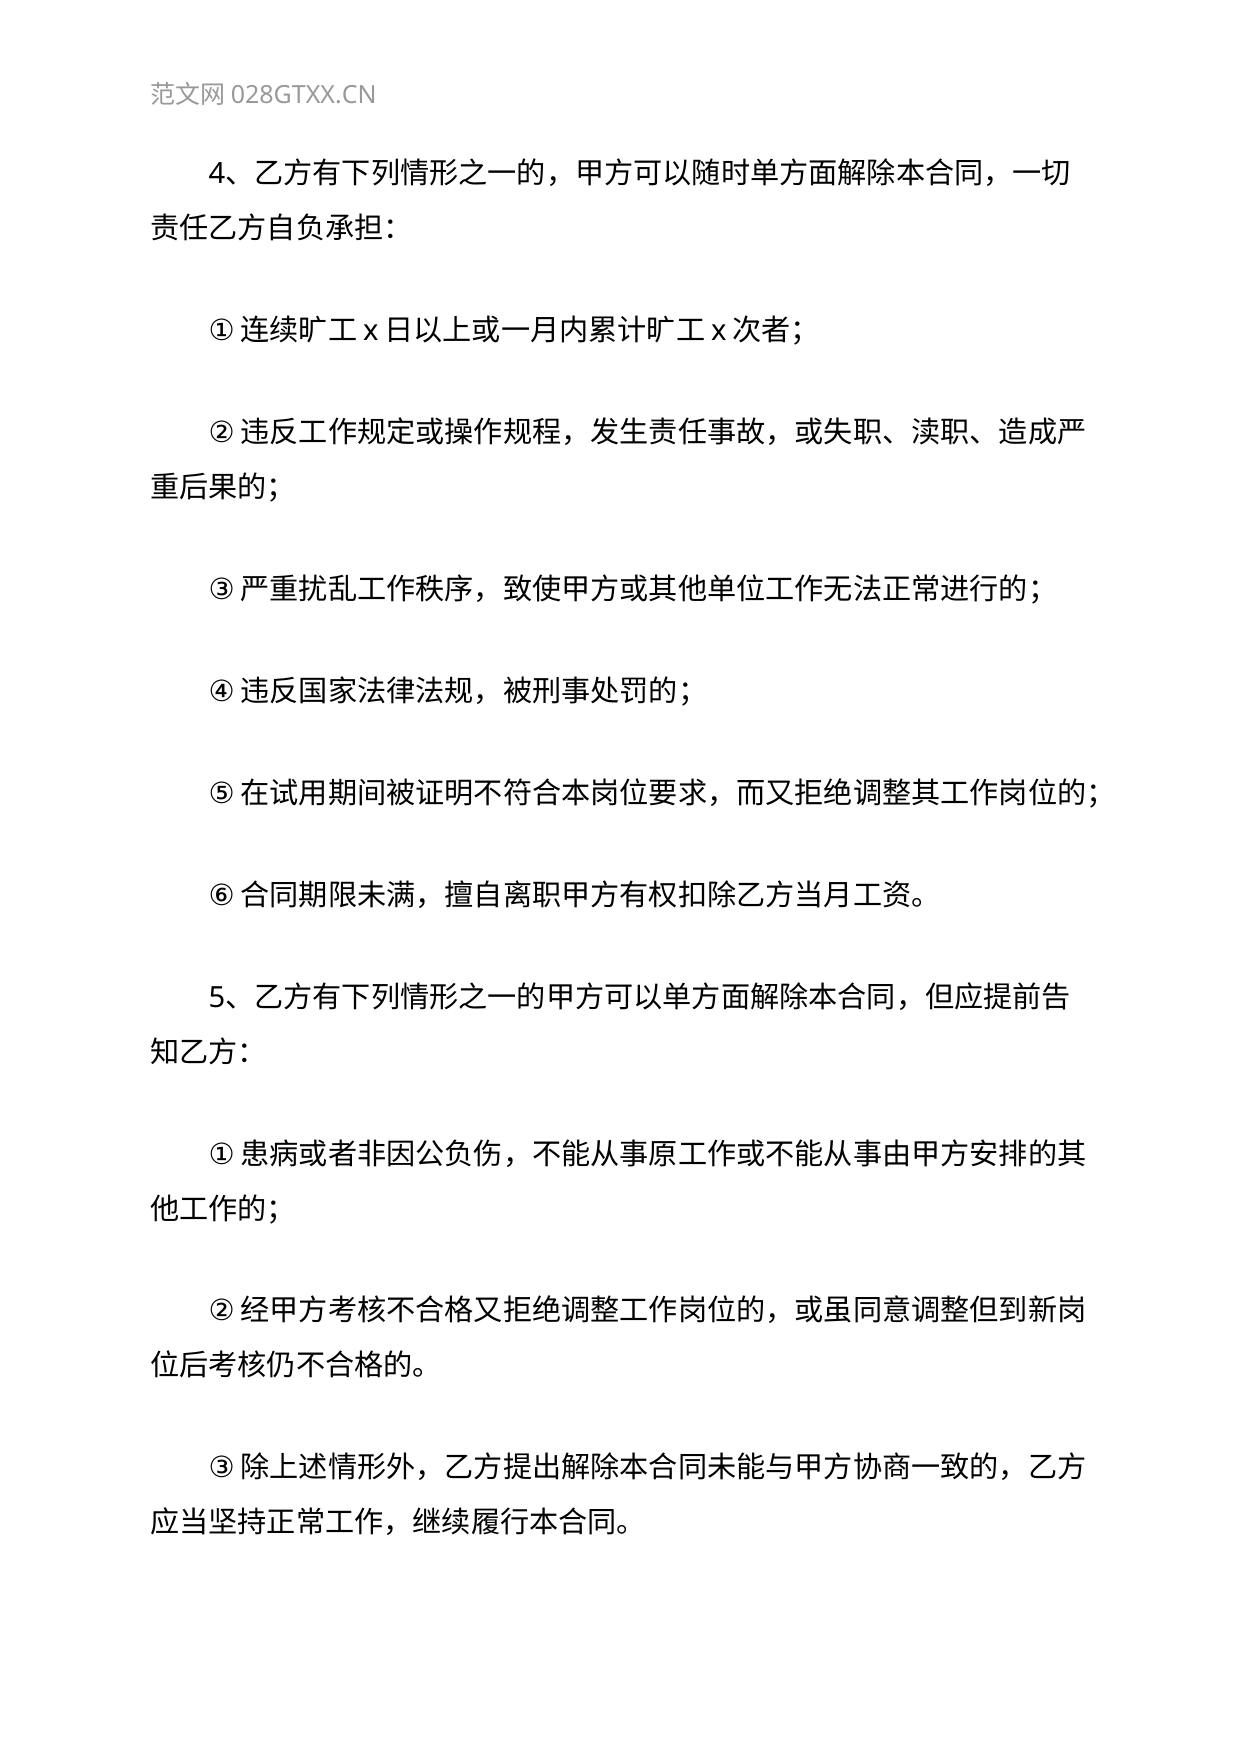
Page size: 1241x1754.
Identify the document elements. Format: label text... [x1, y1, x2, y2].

text ④违反国家法律法规，被刑事处罚的； [150, 667, 1090, 710]
text ①患病或者非因公负伤，不能从事原工作或不能从事由甲方安排的其他工作的； [150, 1130, 1090, 1227]
text ⑤在试用期间被证明不符合本岗位要求，而又拒绝调整其工作岗位的； [150, 769, 1090, 812]
text ②经甲方考核不合格又拒绝调整工作岗位的，或虽同意调整但到新岗位后考核仍不合格的。 [150, 1287, 1090, 1384]
text ①连续旷工x日以上或一月内累计旷工x次者； [150, 307, 1090, 349]
text ⑥合同期限未满，擅自离职甲方有权扣除乙方当月工资。 [150, 871, 1090, 914]
text ③除上述情形外，乙方提出解除本合同未能与甲方协商一致的，乙方应当坚持正常工作，继续履行本合同。 [150, 1444, 1090, 1541]
text 4、乙方有下列情形之一的，甲方可以随时单方面解除本合同，一切责任乙方自负承担： [150, 150, 1090, 247]
text ③严重扰乱工作秩序，致使甲方或其他单位工作无法正常进行的； [150, 566, 1090, 608]
text 5、乙方有下列情形之一的甲方可以单方面解除本合同，但应提前告知乙方： [150, 973, 1090, 1071]
text ②违反工作规定或操作规程，发生责任事故，或失职、渎职、造成严重后果的； [150, 409, 1090, 506]
